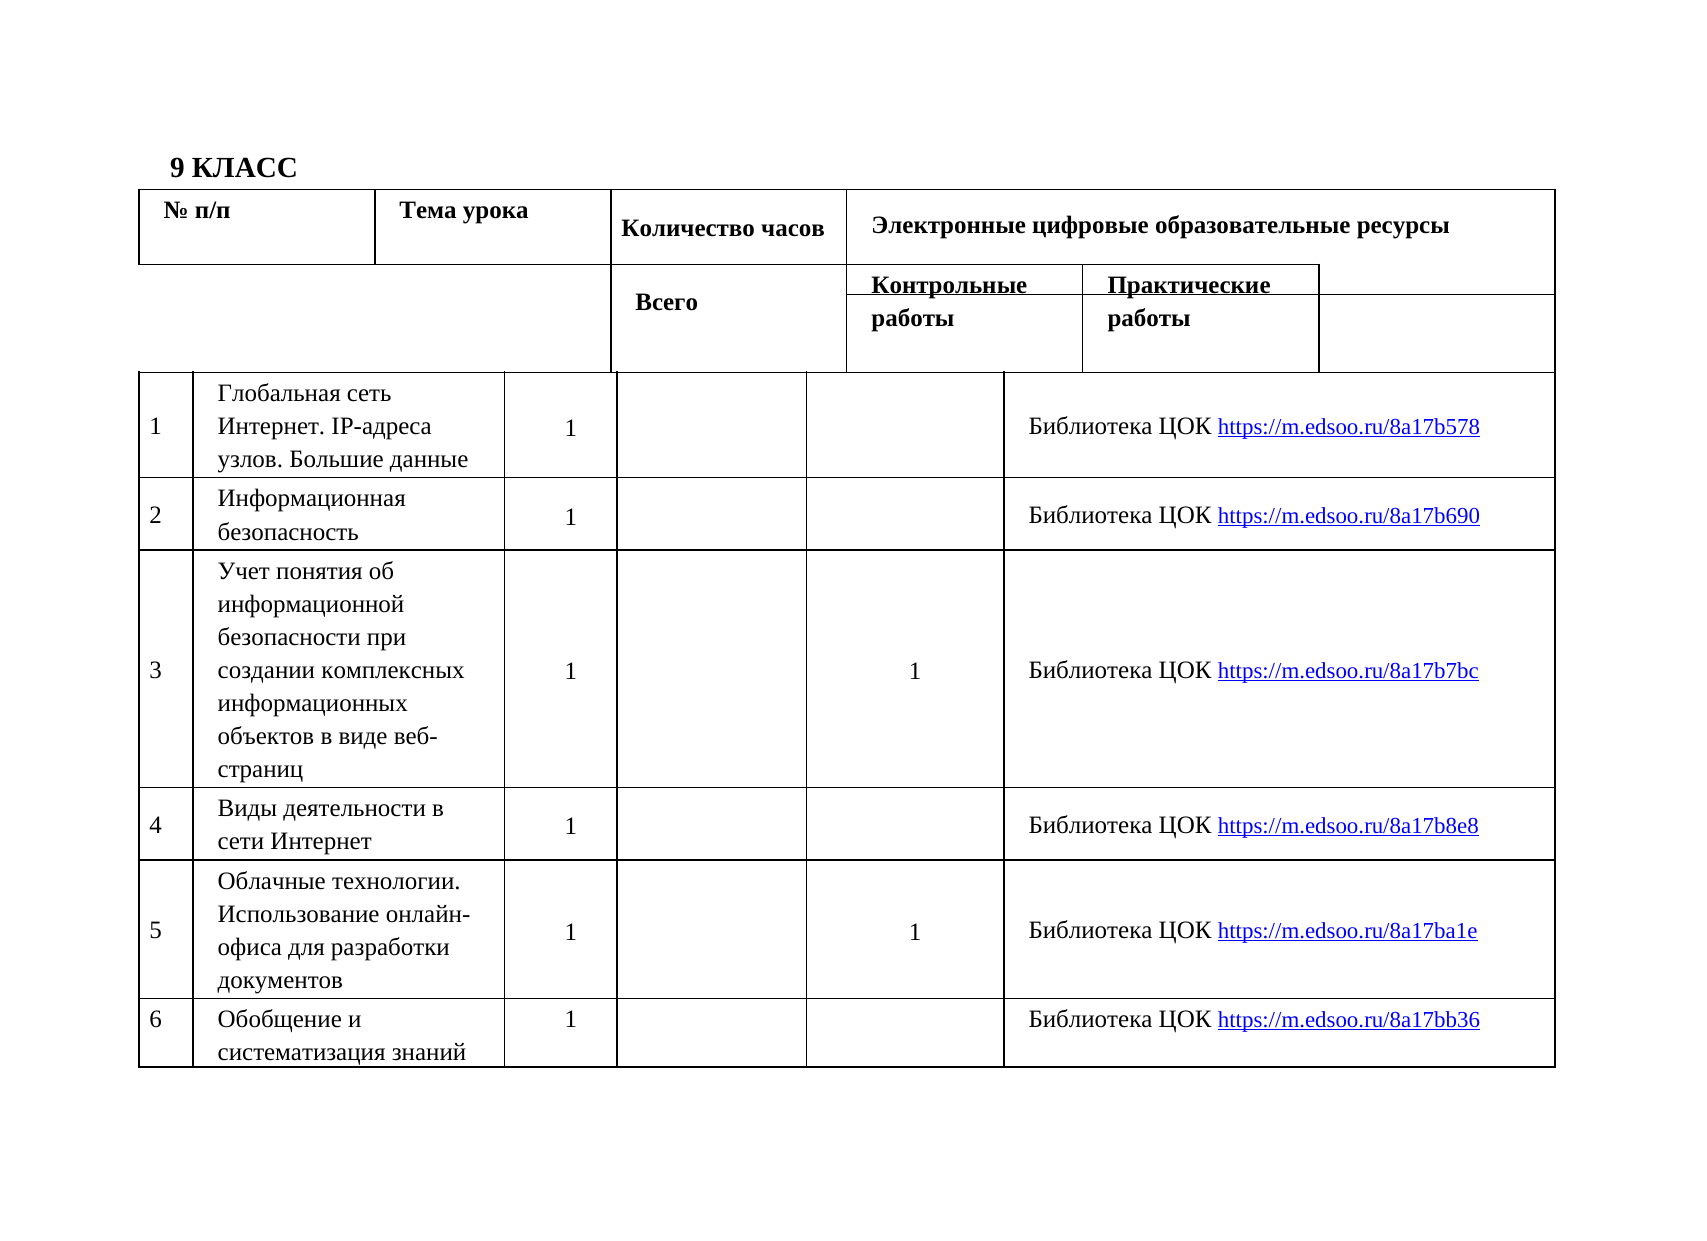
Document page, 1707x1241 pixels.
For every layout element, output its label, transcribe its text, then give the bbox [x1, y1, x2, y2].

table_cell Облачные технологии. Использование онлайн-офиса для разработки документов [194, 861, 504, 997]
table_cell Практические работы [1083, 265, 1318, 294]
table_cell Практические работы [1083, 295, 1318, 371]
table_cell Библиотека ЦОК https://m.edsoo.ru/8a17b8e8 [1005, 788, 1554, 859]
table_cell [807, 999, 1003, 1066]
table_cell Виды деятельности в сети Интернет [194, 788, 504, 859]
table_cell 2 [140, 478, 192, 549]
table_header № п/п [140, 190, 374, 263]
table_cell [618, 551, 806, 787]
table_cell Глобальная сеть Интернет. IP-адреса узлов. Большие данные [194, 373, 504, 477]
table_cell [618, 999, 806, 1066]
table_cell [807, 478, 1003, 549]
table_cell 1 [505, 478, 616, 549]
table_cell 1 [505, 373, 616, 477]
table_header Тема урока [376, 190, 610, 263]
table_cell Библиотека ЦОК https://m.edsoo.ru/8a17b7bc [1005, 551, 1554, 787]
table_header Электронные цифровые образовательные ресурсы [847, 190, 1554, 293]
table_cell [807, 373, 1003, 477]
table_cell 1 [505, 999, 616, 1066]
table_cell 1 [140, 373, 192, 477]
table_cell 4 [140, 788, 192, 859]
table_cell [618, 861, 806, 997]
table_cell 3 [140, 551, 192, 787]
table_cell Библиотека ЦОК https://m.edsoo.ru/8a17b578 [1005, 373, 1554, 477]
table_cell [618, 478, 806, 549]
table_cell 1 [505, 788, 616, 859]
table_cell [194, 999, 504, 1066]
table_cell 1 [505, 551, 616, 787]
table_cell Информационная безопасность [194, 478, 504, 549]
table_cell Всего [612, 265, 846, 371]
table_cell 6 [140, 999, 192, 1066]
table_cell 1 [505, 861, 616, 997]
table_cell [618, 373, 806, 477]
table_cell Учет понятия об информационной безопасности при создании комплексных информационных объектов в виде веб-страниц [194, 551, 504, 787]
table_cell [618, 788, 806, 859]
table_cell 1 [807, 551, 1003, 787]
table_cell 1 [807, 861, 1003, 997]
text 9 КЛАСС [162, 150, 1557, 183]
table_cell [807, 788, 1003, 859]
table_cell 5 [140, 861, 192, 997]
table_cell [1005, 999, 1554, 1066]
table_cell Контрольные работы [847, 265, 1082, 294]
table_cell Контрольные работы [847, 295, 1082, 371]
table_cell Библиотека ЦОК https://m.edsoo.ru/8a17b690 [1005, 478, 1554, 549]
table_header Количество часов [612, 190, 846, 263]
table_cell Библиотека ЦОК https://m.edsoo.ru/8a17ba1e [1005, 861, 1554, 997]
